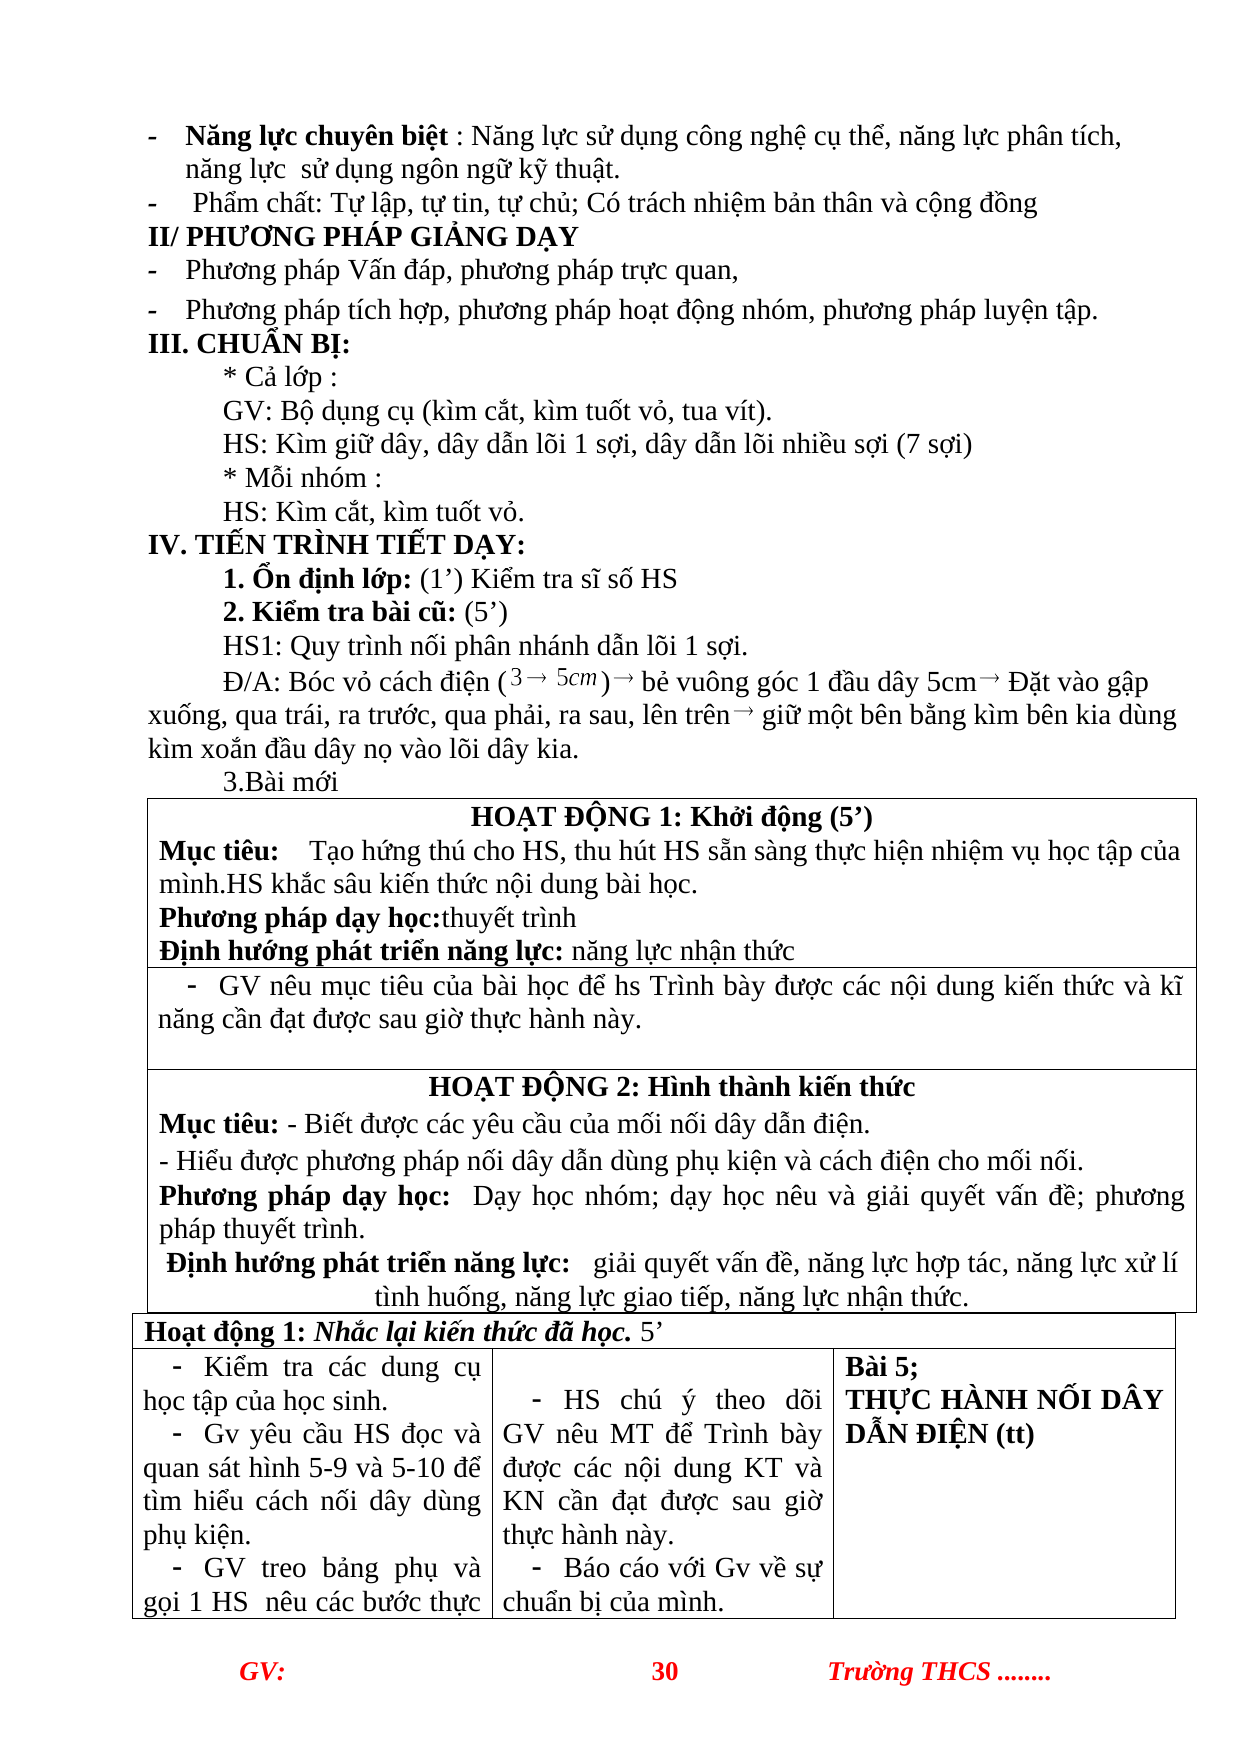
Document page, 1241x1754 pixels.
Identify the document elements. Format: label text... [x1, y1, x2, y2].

text II/ PHƯƠNG PHÁP GIẢNG DẠY [148, 219, 1181, 252]
list Phẩm chất: Tự lập, tự tin, tự chủ; Có trách nhiệm bản thân và cộng đồng [148, 185, 1181, 219]
text 1. Ổn định lớp: (1’) Kiểm tra sĩ số HS [148, 561, 1181, 594]
table_header HOẠT ĐỘNG 1: Khởi động (5’) Mục tiêu: Tạo hứng thú cho HS, thu hút HS sẵn sàng thực hiện nhiệm vụ học tập của mình.HS khắc sâu kiến thức nội dung bài học. Phương pháp dạy học:thuyết trình Định hướng phát triển năng lực: năng lực nhận thức [148, 799, 1196, 967]
text 3.Bài mới [148, 764, 1181, 798]
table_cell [133, 1349, 492, 1618]
text IV. TIẾN TRÌNH TIẾT DẠY: [148, 527, 1181, 561]
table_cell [834, 1349, 1175, 1618]
text * Mỗi nhóm : [202, 460, 1181, 494]
text GV: Bộ dụng cụ (kìm cắt, kìm tuốt vỏ, tua vít). [148, 393, 1181, 427]
text 2. Kiểm tra bài cũ: (5’) [148, 594, 1181, 628]
table_cell GV nêu mục tiêu của bài học để hs Trình bày được các nội dung kiến thức và kĩ năng cần đạt được sau giờ thực hành này. [148, 968, 1196, 1068]
text HS1: Quy trình nối phân nhánh dẫn lõi 1 sợi. [148, 628, 1181, 661]
text Đ/A: Bóc vỏ cách điện ()bẻ vuông góc 1 đầu dây 5cmĐặt vào gập xuống, qua trái, ra trước, qua phải, ra sau, lên trêngiữ một bên bằng kìm bên kia dùng kìm xoắn đầu dây nọ vào lõi dây kia. [148, 661, 1181, 764]
list Phương pháp Vấn đáp, phương pháp trực quan, [148, 252, 1181, 286]
text HS: Kìm cắt, kìm tuốt vỏ. [202, 494, 1181, 527]
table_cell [493, 1349, 833, 1618]
list Năng lực chuyên biệt : Năng lực sử dụng công nghệ cụ thể, năng lực phân tích, năng lực sử dụng ngôn ngữ kỹ thuật. [148, 118, 1181, 185]
table_cell HOẠT ĐỘNG 2: Hình thành kiến thức Mục tiêu: - Biết được các yêu cầu của mối nối dây dẫn điện. - Hiểu được phương pháp nối dây dẫn dùng phụ kiện và cách điện cho mối nối. Phương pháp dạy học: Dạy học nhóm; dạy học nêu và giải quyết vấn đề; phương pháp thuyết trình. Định hướng phát triển năng lực: giải quyết vấn đề, năng lực hợp tác, năng lực xử lí tình huống, năng lực giao tiếp, năng lực nhận thức. [148, 1070, 1196, 1312]
text * Cả lớp : [148, 359, 1181, 393]
list Phương pháp tích hợp, phương pháp hoạt động nhóm, phương pháp luyện tập. [148, 292, 1181, 326]
table_header Hoạt động 1: Nhắc lại kiến thức đã học. 5’ [133, 1314, 1175, 1348]
text III. CHUẨN BỊ: [148, 326, 1181, 359]
text HS: Kìm giữ dây, dây dẫn lõi 1 sợi, dây dẫn lõi nhiều sợi (7 sợi) [223, 427, 1181, 460]
